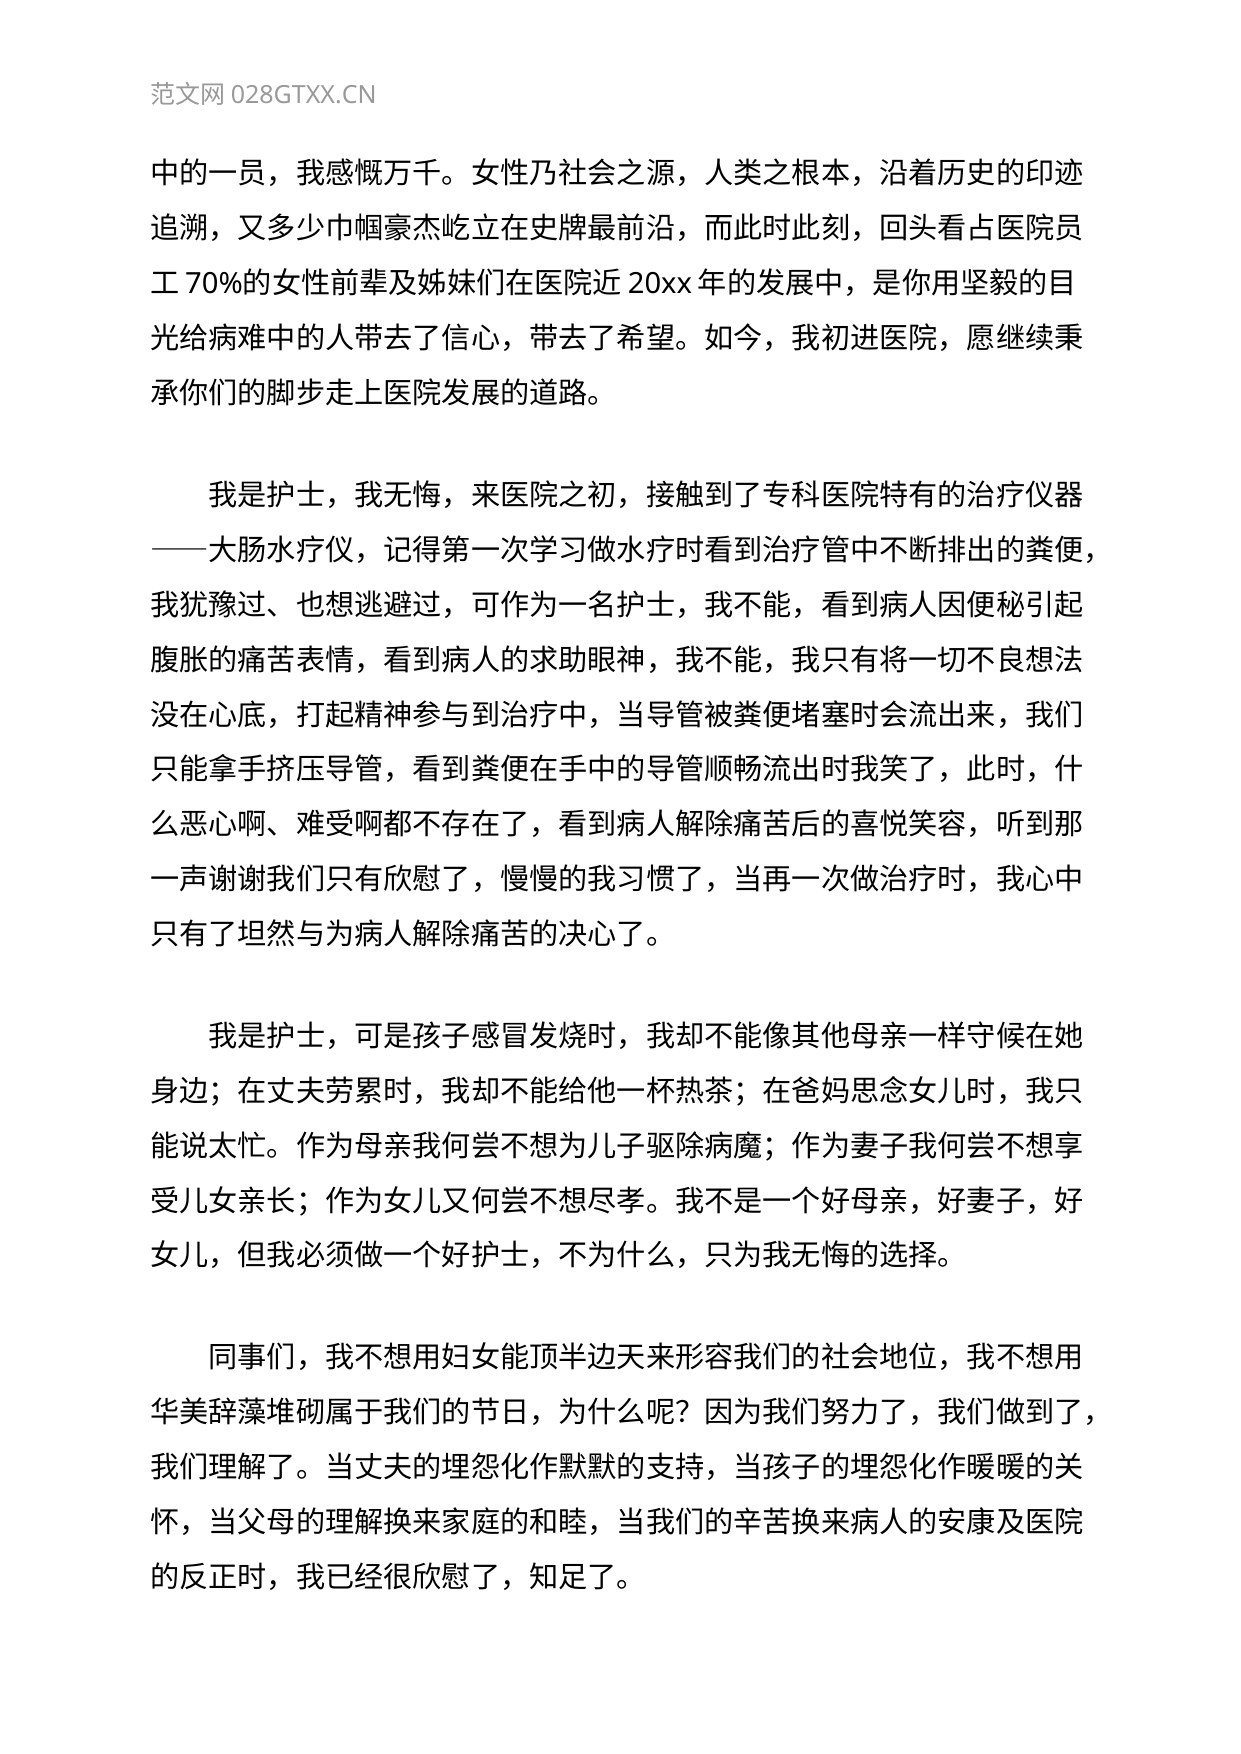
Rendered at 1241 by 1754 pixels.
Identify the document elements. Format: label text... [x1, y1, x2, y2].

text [150, 150, 1090, 412]
text 我是护士，可是孩子感冒发烧时，我却不能像其他母亲一样守候在她身边；在丈夫劳累时，我却不能给他一杯热茶；在爸妈思念女儿时，我只能说太忙。作为母亲我何尝不想为儿子驱除病魔；作为妻子我何尝不想享受儿女亲长；作为女儿又何尝不想尽孝。我不是一个好母亲，好妻子，好女儿，但我必须做一个好护士，不为什么，只为我无悔的选择。 [150, 1012, 1090, 1274]
text 我是护士，我无悔，来医院之初，接触到了专科医院特有的治疗仪器——大肠水疗仪，记得第一次学习做水疗时看到治疗管中不断排出的粪便，我犹豫过、也想逃避过，可作为一名护士，我不能，看到病人因便秘引起腹胀的痛苦表情，看到病人的求助眼神，我不能，我只有将一切不良想法没在心底，打起精神参与到治疗中，当导管被粪便堵塞时会流出来，我们只能拿手挤压导管，看到粪便在手中的导管顺畅流出时我笑了，此时，什么恶心啊、难受啊都不存在了，看到病人解除痛苦后的喜悦笑容，听到那一声谢谢我们只有欣慰了，慢慢的我习惯了，当再一次做治疗时，我心中只有了坦然与为病人解除痛苦的决心了。 [150, 471, 1090, 953]
text 同事们，我不想用妇女能顶半边天来形容我们的社会地位，我不想用华美辞藻堆砌属于我们的节日，为什么呢？因为我们努力了，我们做到了，我们理解了。当丈夫的埋怨化作默默的支持，当孩子的埋怨化作暖暖的关怀，当父母的理解换来家庭的和睦，当我们的辛苦换来病人的安康及医院的反正时，我已经很欣慰了，知足了。 [150, 1334, 1090, 1596]
